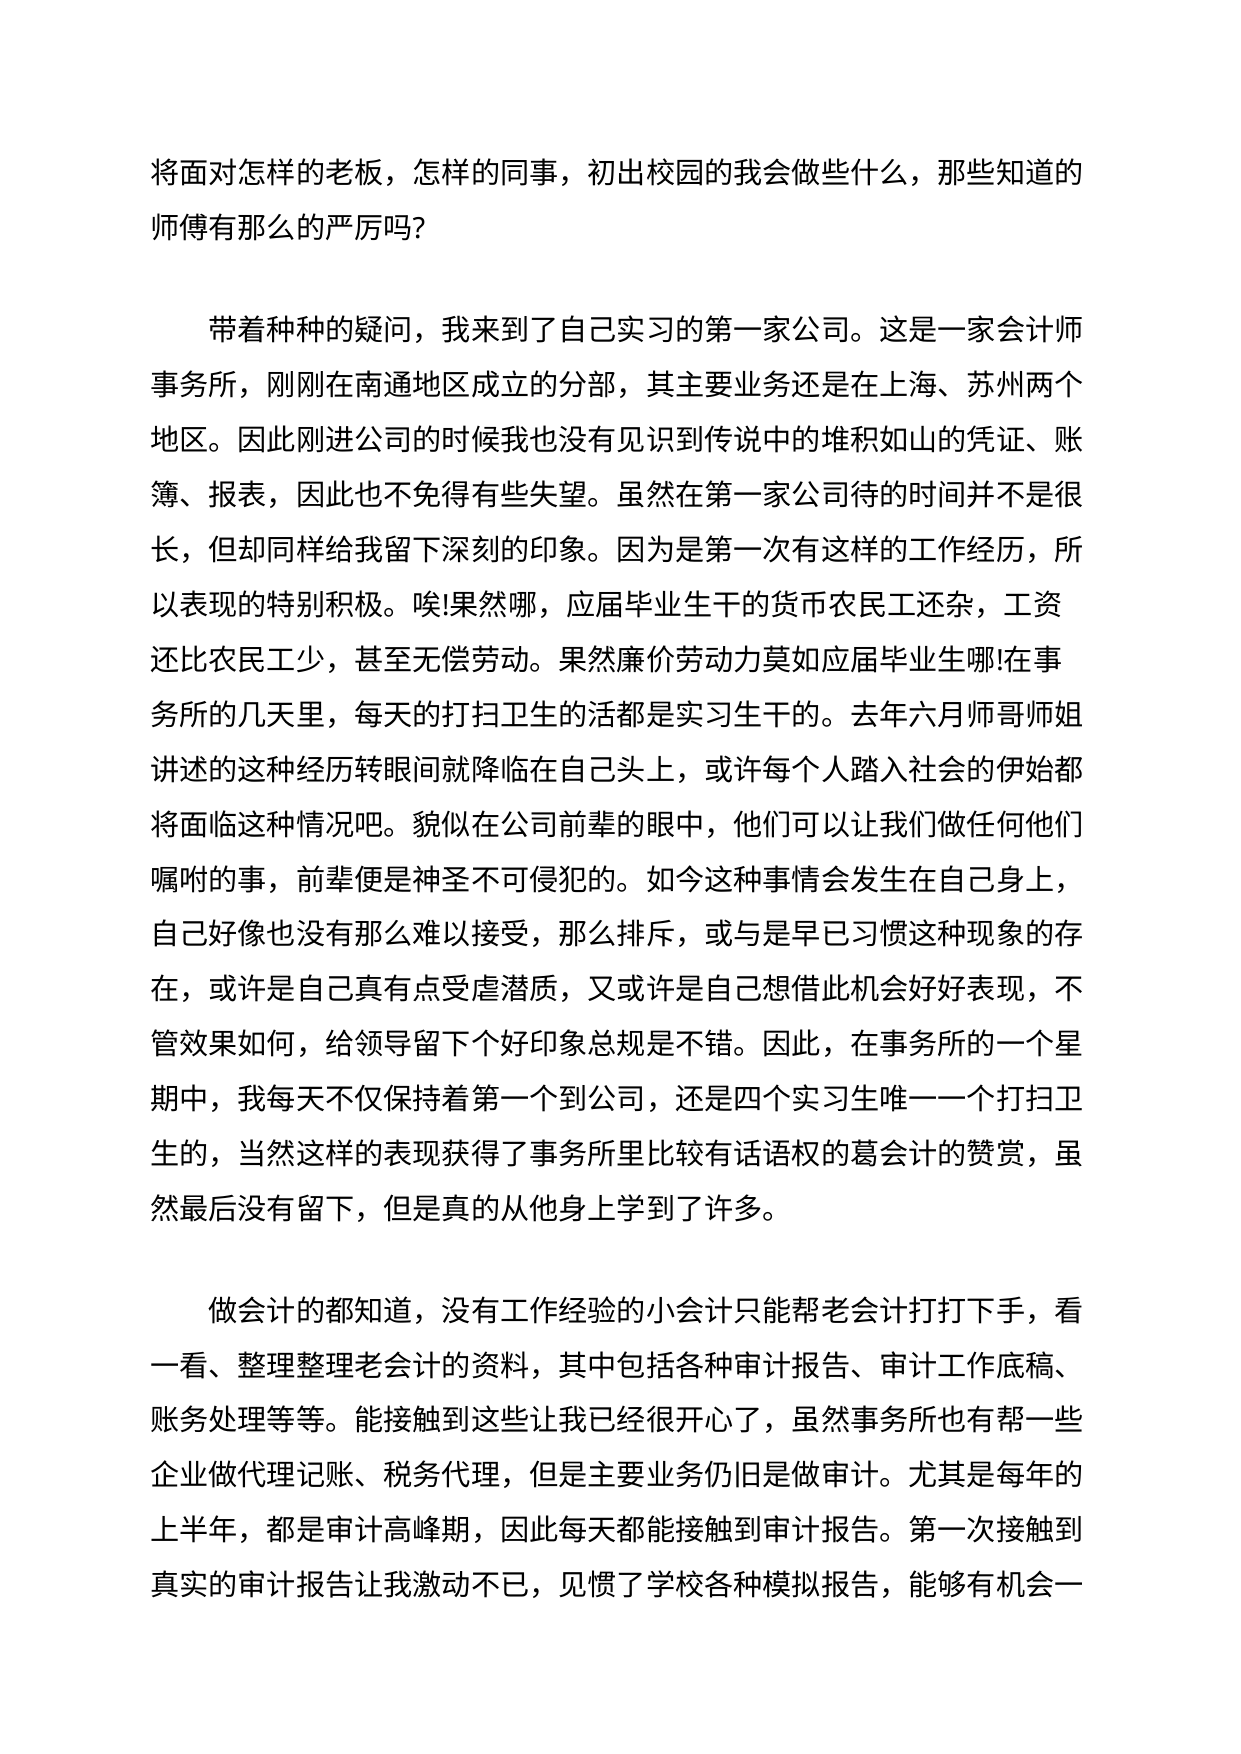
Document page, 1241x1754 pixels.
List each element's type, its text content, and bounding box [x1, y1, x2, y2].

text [150, 1287, 1090, 1604]
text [150, 150, 1090, 247]
text 带着种种的疑问，我来到了自己实习的第一家公司。这是一家会计师事务所，刚刚在南通地区成立的分部，其主要业务还是在上海、苏州两个地区。因此刚进公司的时候我也没有见识到传说中的堆积如山的凭证、账簿、报表，因此也不免得有些失望。虽然在第一家公司待的时间并不是很长，但却同样给我留下深刻的印象。因为是第一次有这样的工作经历，所以表现的特别积极。唉!果然哪，应届毕业生干的货币农民工还杂，工资还比农民工少，甚至无偿劳动。果然廉价劳动力莫如应届毕业生哪!在事务所的几天里，每天的打扫卫生的活都是实习生干的。去年六月师哥师姐讲述的这种经历转眼间就降临在自己头上，或许每个人踏入社会的伊始都将面临这种情况吧。貌似在公司前辈的眼中，他们可以让我们做任何他们嘱咐的事，前辈便是神圣不可侵犯的。如今这种事情会发生在自己身上，自己好像也没有那么难以接受，那么排斥，或与是早已习惯这种现象的存在，或许是自己真有点受虐潜质，又或许是自己想借此机会好好表现，不管效果如何，给领导留下个好印象总规是不错。因此，在事务所的一个星期中，我每天不仅保持着第一个到公司，还是四个实习生唯一一个打扫卫生的，当然这样的表现获得了事务所里比较有话语权的葛会计的赞赏，虽然最后没有留下，但是真的从他身上学到了许多。 [150, 307, 1090, 1228]
